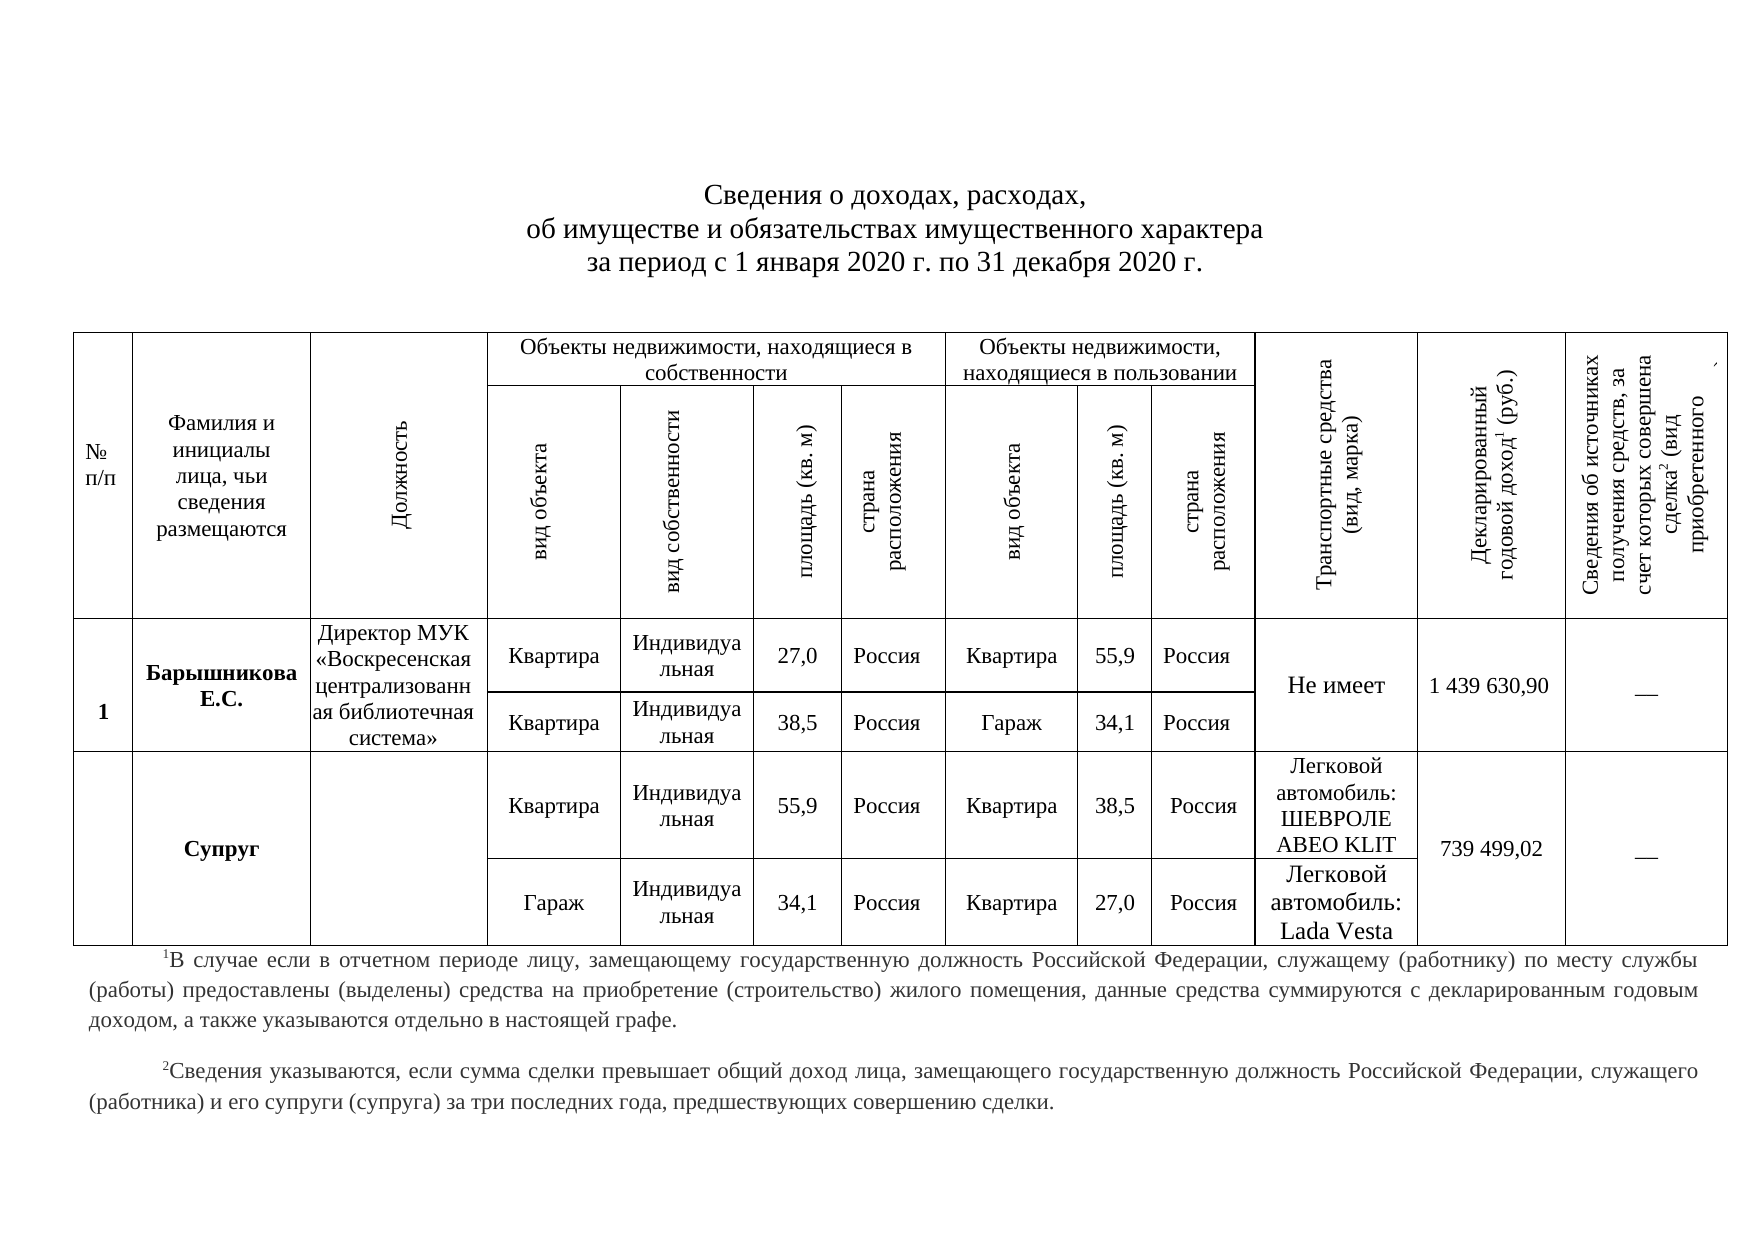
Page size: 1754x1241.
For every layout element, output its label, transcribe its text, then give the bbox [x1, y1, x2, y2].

table_header Должность [311, 333, 487, 618]
table_cell Квартира [488, 752, 620, 858]
table_cell Россия [1152, 619, 1254, 691]
table_cell Индивидуальная [621, 752, 753, 858]
table_cell 55,9 [1078, 619, 1151, 691]
table_cell 739 499,02 [1418, 752, 1565, 945]
table_header Декларированный годовой доход1 (руб.) [1418, 333, 1565, 618]
table_cell 34,1 [1078, 693, 1151, 751]
table_cell Россия [1152, 752, 1254, 858]
table_cell Россия [1152, 859, 1254, 945]
table_cell страна расположения [1152, 386, 1254, 618]
table_cell страна расположения [842, 386, 945, 618]
table_cell Легковой автомобиль: ШЕВРОЛЕ АВЕО KLIT [1256, 752, 1417, 858]
table_cell Индивидуальная [621, 693, 753, 751]
table_cell Квартира [946, 619, 1077, 691]
table_cell __ [1566, 752, 1727, 945]
table_cell 27,0 [754, 619, 841, 691]
table_cell Гараж [488, 859, 620, 945]
table_cell Супруг [133, 752, 310, 945]
table_cell Гараж [946, 693, 1077, 751]
table_cell площадь (кв. м) [754, 386, 841, 618]
table_cell Легковой автомобиль: Lada Vesta [1256, 859, 1417, 945]
table_header Объекты недвижимости, находящиеся в пользовании [946, 333, 1254, 385]
table_cell 38,5 [754, 693, 841, 751]
table_cell 55,9 [754, 752, 841, 858]
table_cell вид объекта [946, 386, 1077, 618]
table_cell Индивидуальная [621, 859, 753, 945]
table_cell Россия [842, 693, 945, 751]
text 2Сведения указываются, если сумма сделки превышает общий доход лица, замещающего государственную должность Российской Федерации, служащего (работника) и его супруги (супруга) за три последних года, предшествующих совершению сделки. [89, 1057, 1701, 1114]
table_header Фамилия и инициалы лица, чьи сведения размещаются [133, 333, 310, 618]
table_cell 27,0 [1078, 859, 1151, 945]
table_cell 34,1 [754, 859, 841, 945]
text за период с 1 января 2020 г. по 31 декабря 2020 г. [89, 244, 1701, 278]
text об имуществе и обязательствах имущественного характера [89, 211, 1701, 244]
table_cell площадь (кв. м) [1078, 386, 1151, 618]
table_header № п/п [74, 333, 132, 618]
table_cell Квартира [946, 752, 1077, 858]
table_cell Россия [842, 859, 945, 945]
table_cell Квартира [946, 859, 1077, 945]
table_cell [74, 752, 132, 945]
table_cell 1 439 630,90 [1418, 619, 1565, 751]
table_cell Россия [842, 752, 945, 858]
table_cell Индивидуальная [621, 619, 753, 691]
table_cell __ [1566, 619, 1727, 751]
table_cell Барышникова Е.С. [133, 619, 310, 751]
table_header Объекты недвижимости, находящиеся в собственности [488, 333, 945, 385]
table_cell Россия [842, 619, 945, 691]
text 1В случае если в отчетном периоде лицу, замещающему государственную должность Российской Федерации, служащему (работнику) по месту службы (работы) предоставлены (выделены) средства на приобретение (строительство) жилого помещения, данные средства суммируются с декларированным годовым доходом, а также указываются отдельно в настоящей графе. [89, 946, 1701, 1033]
table_cell вид объекта [488, 386, 620, 618]
table_cell 1 [74, 619, 132, 751]
table_cell Директор МУК «Воскресенская централизованная библиотечная система» [311, 619, 487, 751]
table_cell вид собственности [621, 386, 753, 618]
table_header Транспортные средства (вид, марка) [1256, 333, 1417, 618]
table_cell Квартира [488, 619, 620, 691]
text Сведения о доходах, расходах, [89, 177, 1701, 211]
table_header Сведения об источниках получения средств, за счет которых совершена сделка2 (вид приобретенного имущества, источники) [1566, 333, 1727, 618]
table_cell 38,5 [1078, 752, 1151, 858]
table_cell Россия [1152, 693, 1254, 751]
table_cell [311, 752, 487, 945]
table_cell Не имеет [1256, 619, 1417, 751]
table_cell Квартира [488, 693, 620, 751]
